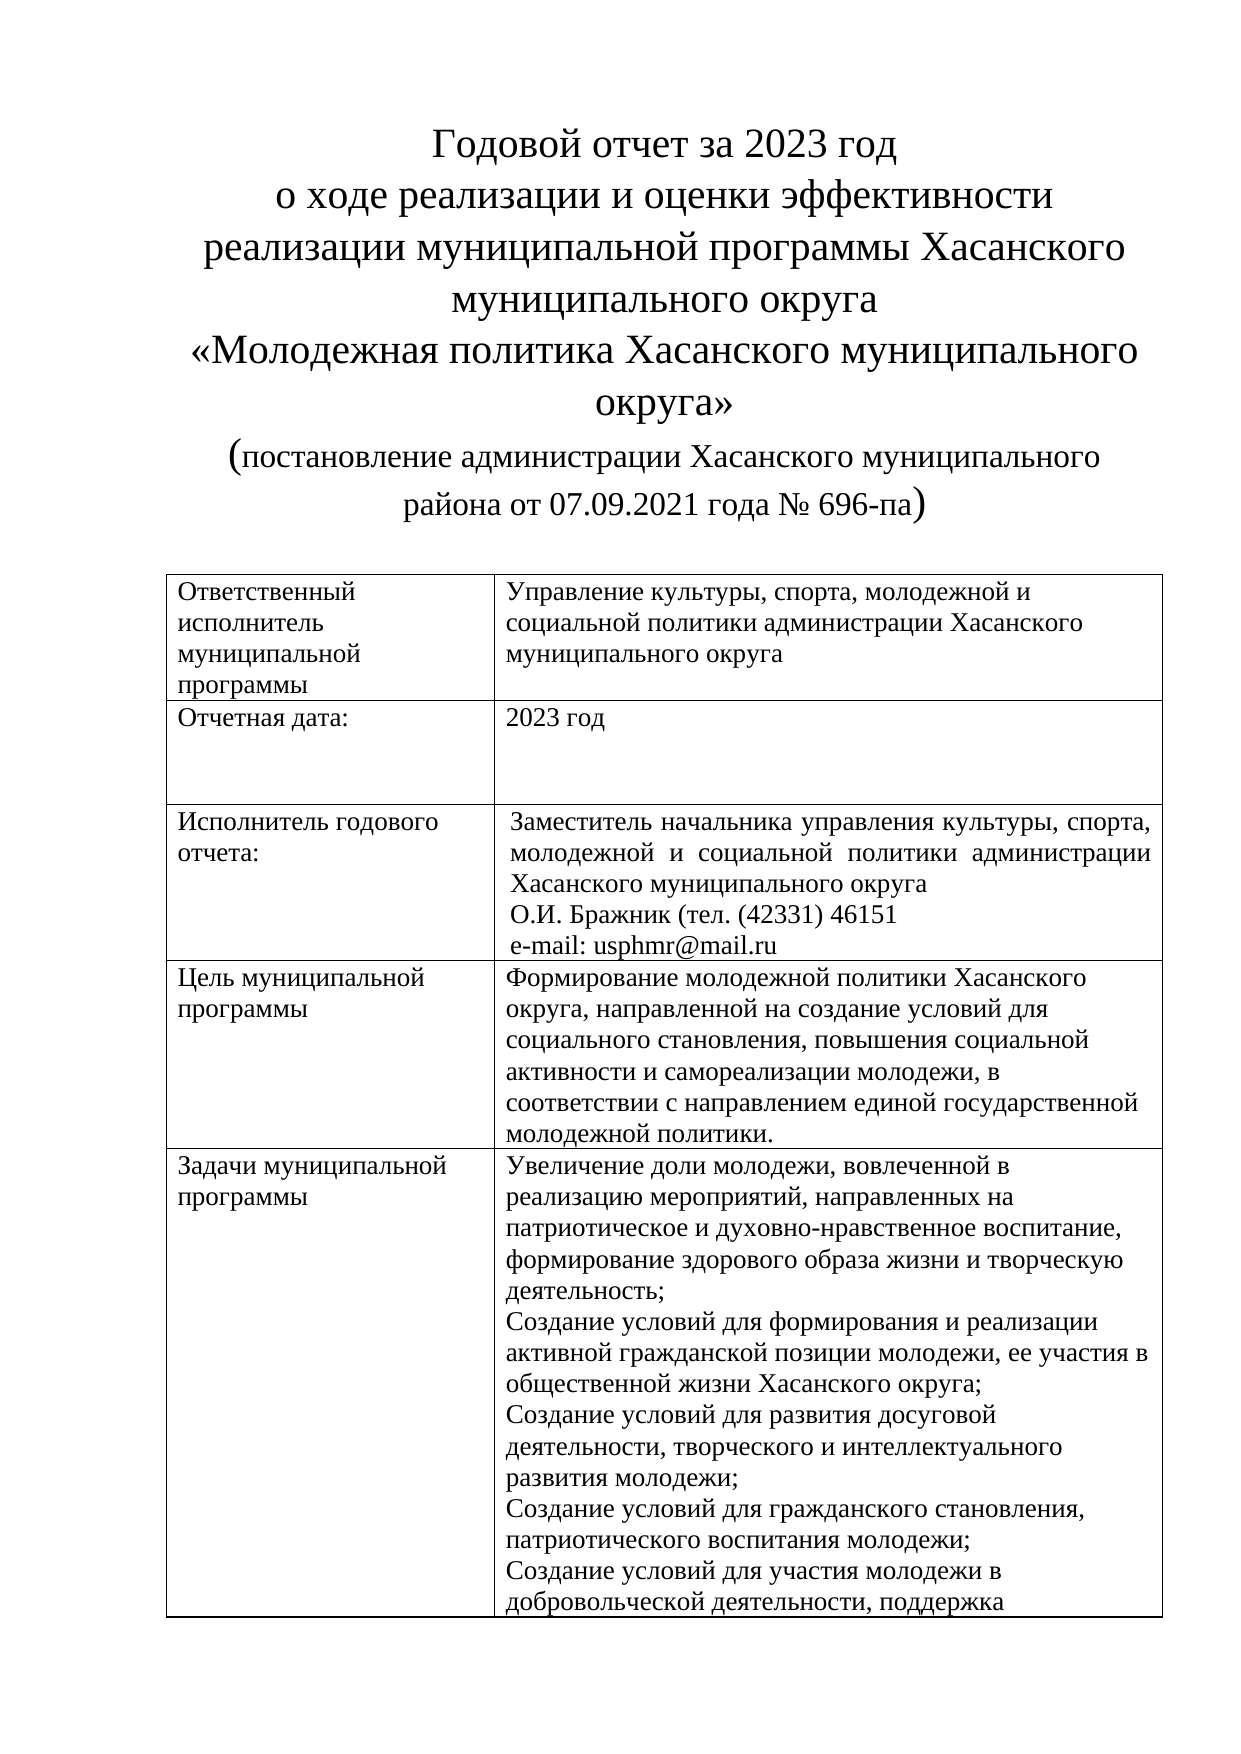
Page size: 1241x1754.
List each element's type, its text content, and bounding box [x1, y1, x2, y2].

table_cell Отчетная дата: [167, 701, 494, 803]
table_header Ответственный исполнитель муниципальной программы [167, 575, 494, 700]
table_header Управление культуры, спорта, молодежной и социальной политики администрации Хасанского муниципального округа [495, 575, 1162, 700]
text (постановление администрации Хасанского муниципального района от 07.09.2021 года № 696-па) [177, 428, 1152, 524]
table_cell Цель муниципальной программы [167, 961, 494, 1148]
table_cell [167, 1149, 494, 1616]
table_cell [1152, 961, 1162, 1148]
text о ходе реализации и оценки эффективности реализации муниципальной программы Хасанского муниципального округа [177, 170, 1152, 321]
table_cell 2023 год [495, 701, 1162, 803]
text Годовой отчет за 2023 год [177, 118, 1152, 166]
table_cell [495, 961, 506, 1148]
table_cell Исполнитель годового отчета: [167, 805, 494, 960]
text «Молодежная политика Хасанского муниципального округа» [177, 325, 1152, 424]
table_cell Заместитель начальника управления культуры, спорта, молодежной и социальной политики администрации Хасанского муниципального округа О.И. Бражник (тел. (42331) 46151 e-mail: usphmr@mail.ru [495, 805, 1162, 960]
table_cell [495, 1149, 1162, 1616]
